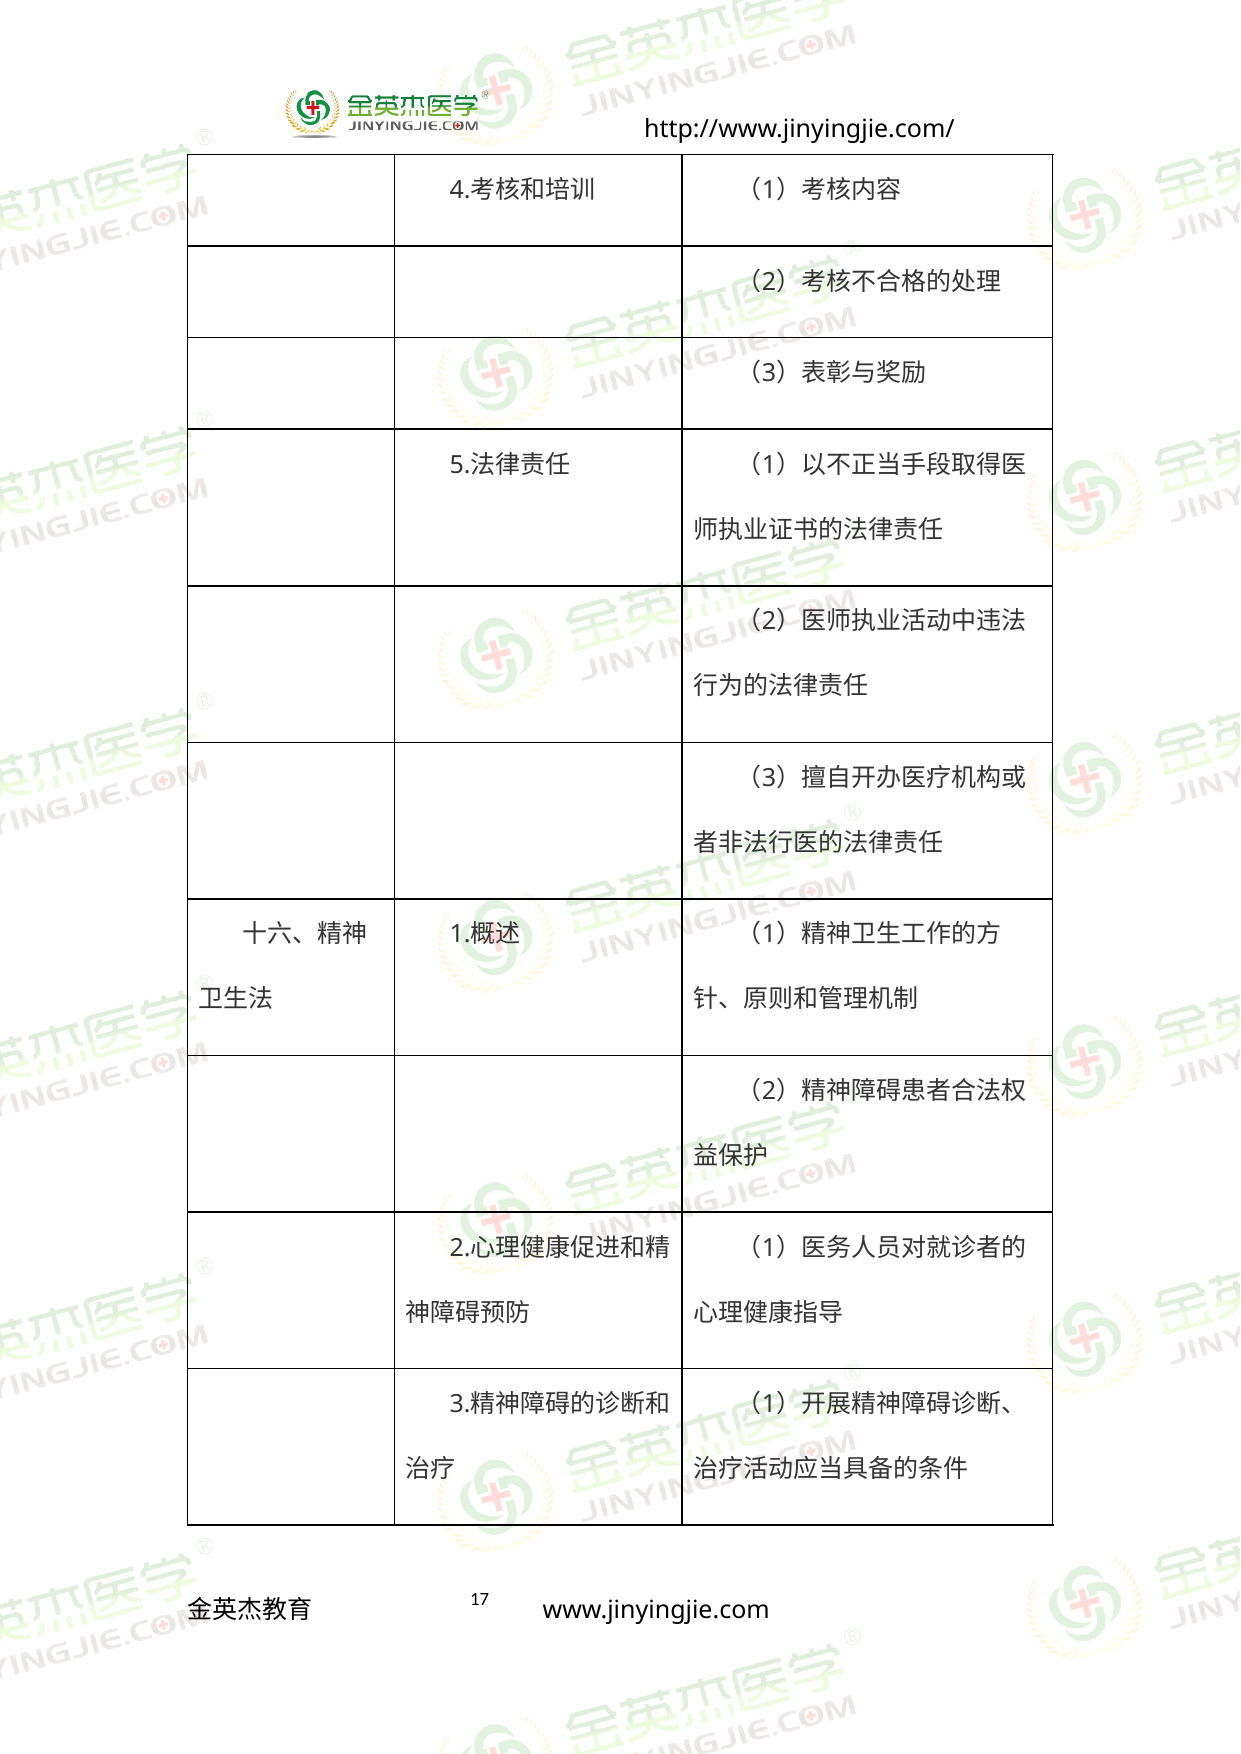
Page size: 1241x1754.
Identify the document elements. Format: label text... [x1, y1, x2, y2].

table_cell （1）医务人员对就诊者的心理健康指导 [683, 1213, 1052, 1368]
table_cell 5.法律责任 [395, 430, 681, 585]
table_cell （1）以不正当手段取得医师执业证书的法律责任 [683, 430, 1052, 585]
table_cell [188, 1213, 394, 1368]
table_cell [395, 247, 681, 337]
table_cell [188, 247, 394, 337]
table_cell （2）考核不合格的处理 [683, 247, 1052, 337]
table_cell [395, 587, 681, 741]
table_cell （2）精神障碍患者合法权益保护 [683, 1056, 1052, 1211]
table_cell 2.心理健康促进和精神障碍预防 [395, 1213, 681, 1368]
table_cell 十六、精神卫生法 [188, 900, 394, 1054]
table_cell （1）考核内容 [683, 155, 1052, 245]
table_cell （2）医师执业活动中违法行为的法律责任 [683, 587, 1052, 741]
picture [285, 90, 489, 138]
table_cell [395, 1056, 681, 1211]
table_cell [188, 430, 394, 585]
table_cell 4.考核和培训 [395, 155, 681, 245]
table_cell [395, 338, 681, 428]
table_cell [188, 743, 394, 898]
table_cell （1）开展精神障碍诊断、治疗活动应当具备的条件 [683, 1369, 1052, 1524]
table_cell [395, 743, 681, 898]
table_cell 3.精神障碍的诊断和治疗 [395, 1369, 681, 1524]
table_cell [188, 587, 394, 741]
table_cell [188, 155, 394, 245]
table_cell [188, 338, 394, 428]
table_cell （1）精神卫生工作的方针、原则和管理机制 [683, 900, 1052, 1054]
table_cell 1.概述 [395, 900, 681, 1054]
table_cell （3）擅自开办医疗机构或者非法行医的法律责任 [683, 743, 1052, 898]
table_cell [188, 1369, 394, 1524]
table_cell （3）表彰与奖励 [683, 338, 1052, 428]
table_cell [188, 1056, 394, 1211]
